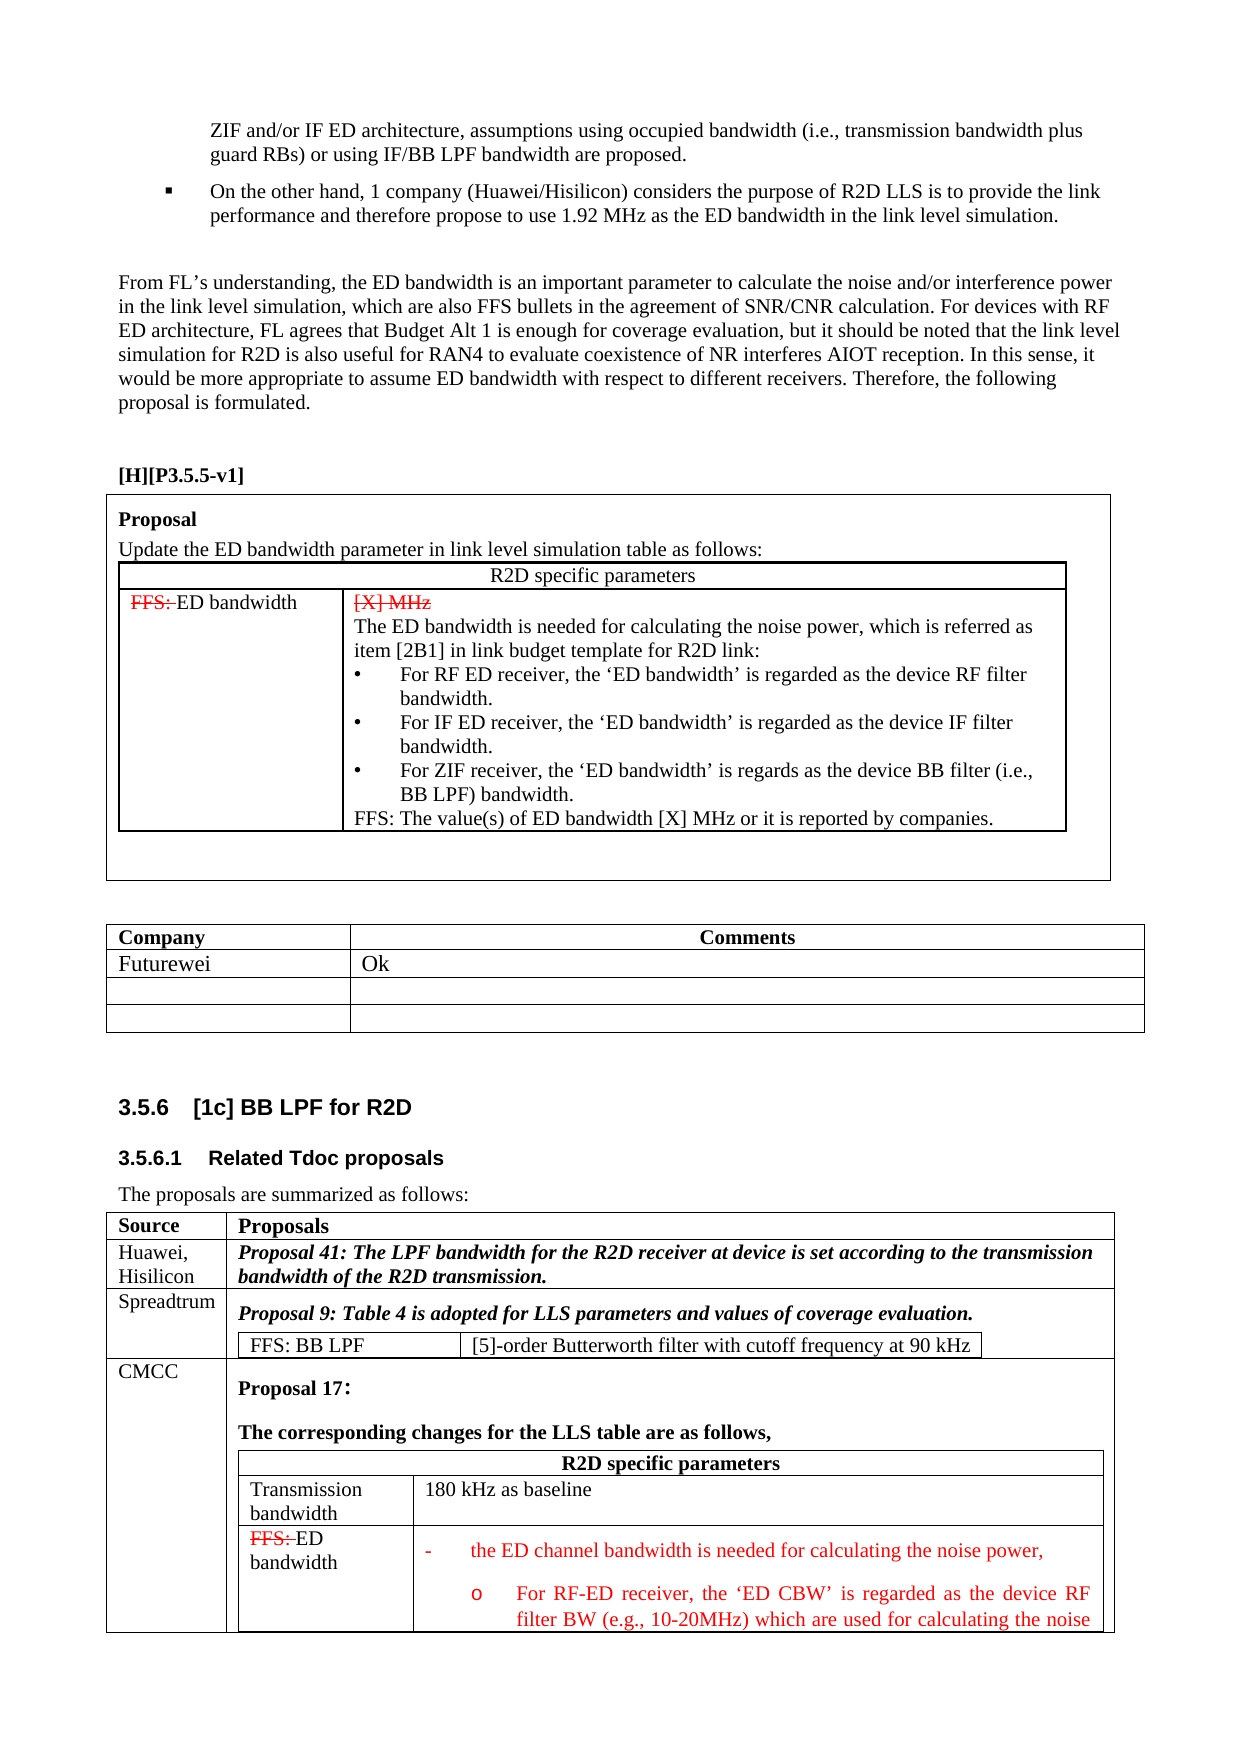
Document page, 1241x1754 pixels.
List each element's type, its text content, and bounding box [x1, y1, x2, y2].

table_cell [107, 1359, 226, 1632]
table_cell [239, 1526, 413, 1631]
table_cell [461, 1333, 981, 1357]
subtitle Related Tdoc proposals [118, 1146, 1122, 1169]
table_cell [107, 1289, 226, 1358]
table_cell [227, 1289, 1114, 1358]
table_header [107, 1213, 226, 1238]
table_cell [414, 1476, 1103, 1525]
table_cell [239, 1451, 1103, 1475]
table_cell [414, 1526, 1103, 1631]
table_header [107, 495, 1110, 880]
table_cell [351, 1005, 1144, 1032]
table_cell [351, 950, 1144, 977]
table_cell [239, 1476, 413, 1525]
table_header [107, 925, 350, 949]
text The proposals are summarized as follows: [118, 1182, 1122, 1206]
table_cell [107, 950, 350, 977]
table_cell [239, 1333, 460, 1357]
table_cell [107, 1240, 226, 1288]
text [H][P3.5.5-v1] [118, 463, 1122, 487]
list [164, 118, 1122, 166]
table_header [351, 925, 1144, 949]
text From FL’s understanding, the ED bandwidth is an important parameter to calculate the noise and/or interference power in the link level simulation, which are also FFS bullets in the agreement of SNR/CNR calculation. For devices with RF ED architecture, FL agrees that Budget Alt 1 is enough for coverage evaluation, but it should be noted that the link level simulation for R2D is also useful for RAN4 to evaluate coexistence of NR interferes AIOT reception. In this sense, it would be more appropriate to assume ED bandwidth with respect to different receivers. Therefore, the following proposal is formulated. [118, 270, 1122, 414]
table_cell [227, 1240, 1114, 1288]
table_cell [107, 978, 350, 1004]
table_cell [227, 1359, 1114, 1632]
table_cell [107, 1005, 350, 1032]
list On the other hand, 1 company (Huawei/Hisilicon) considers the purpose of R2D LLS is to provide the link performance and therefore propose to use 1.92 MHz as the ED bandwidth in the link level simulation. [164, 179, 1122, 227]
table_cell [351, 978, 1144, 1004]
subtitle [1c] BB LPF for R2D [118, 1094, 1122, 1121]
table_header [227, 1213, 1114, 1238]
